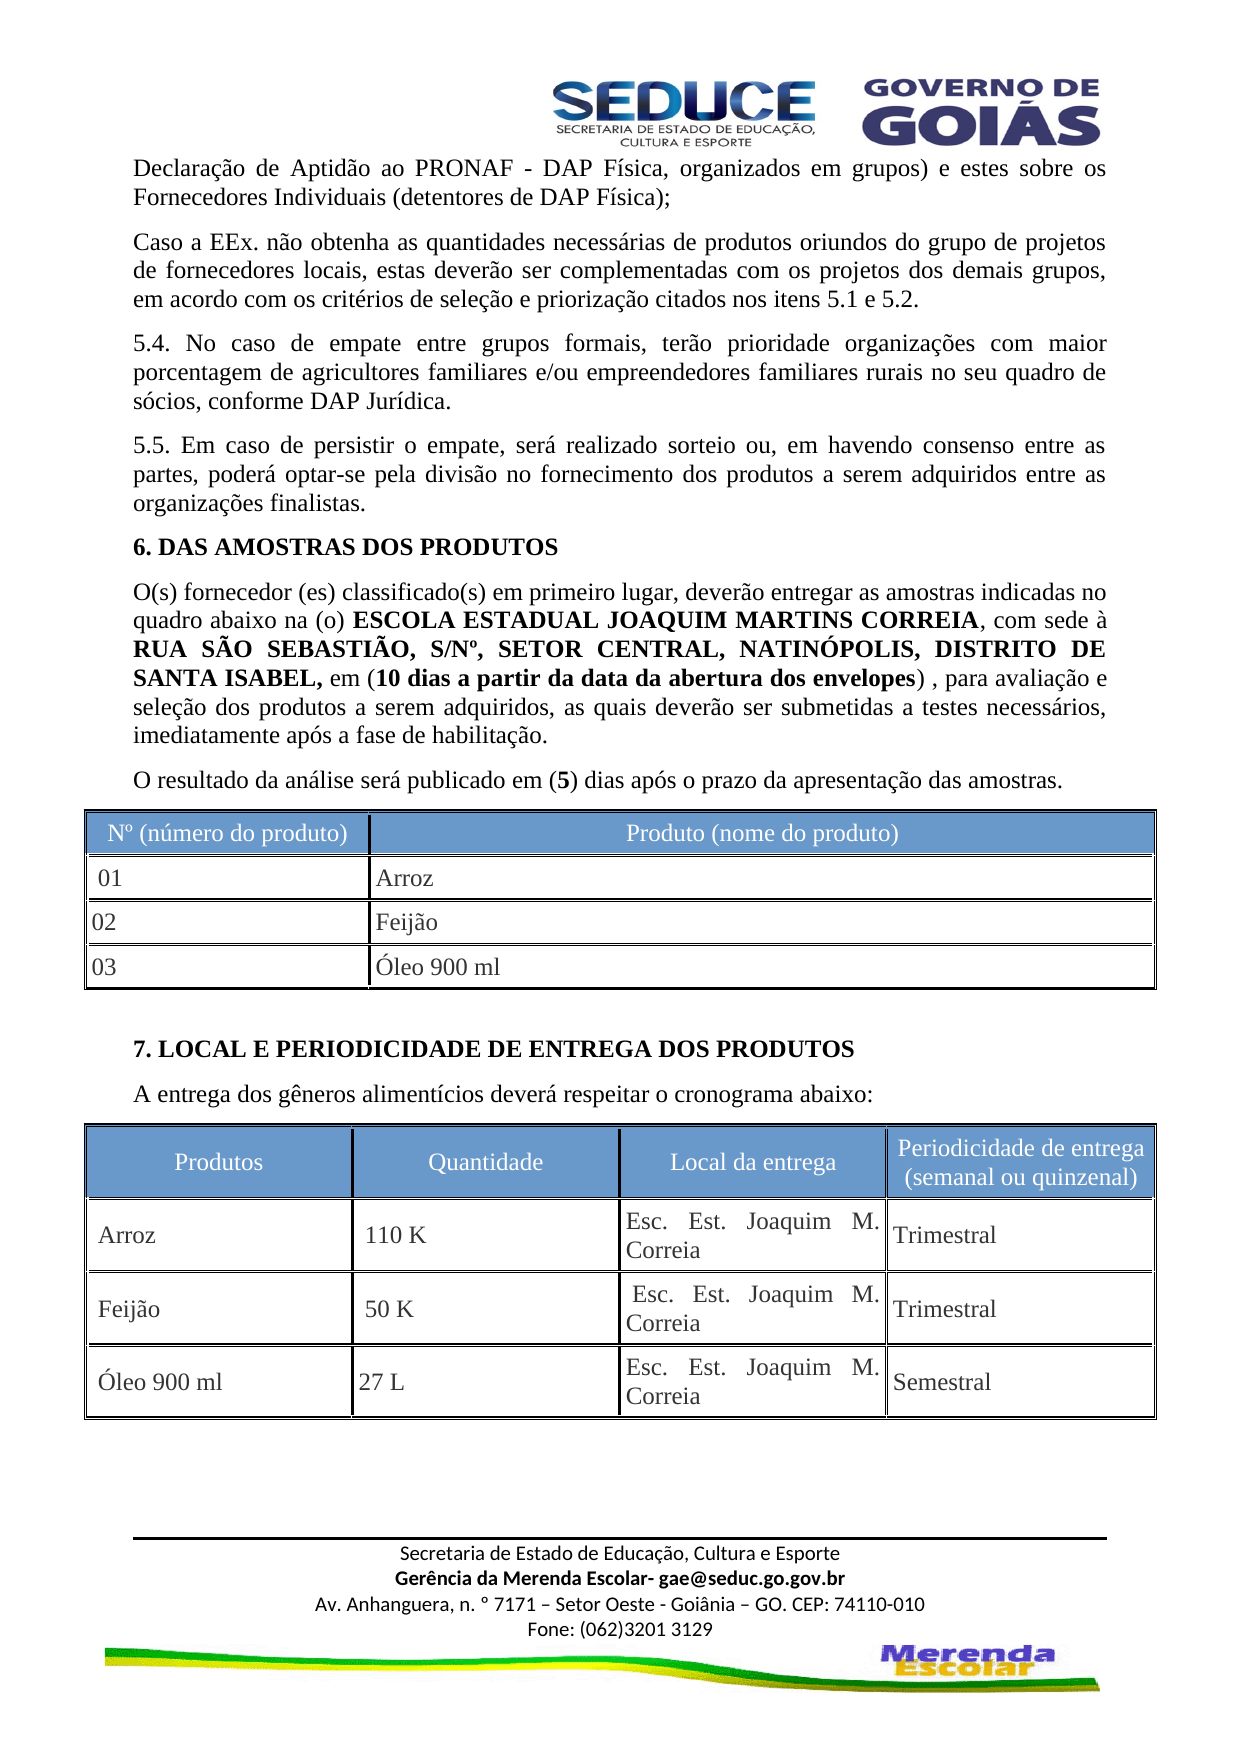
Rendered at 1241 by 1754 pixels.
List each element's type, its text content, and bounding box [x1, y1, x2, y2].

table_cell Arroz [85, 1197, 352, 1270]
table_cell Trimestral [886, 1197, 1155, 1270]
table_cell Feijão [371, 898, 1154, 942]
table_cell Esc. Est. Joaquim M. Correia [621, 1200, 885, 1270]
table_cell Óleo 900 ml [87, 1343, 352, 1416]
text O(s) fornecedor (es) classificado(s) em primeiro lugar, deverão entregar as amostras indicadas no quadro abaixo na (o) ESCOLA ESTADUAL JOAQUIM MARTINS CORREIA, com sede à RUA SÃO SEBASTIÃO, S/Nº, SETOR CENTRAL, NATINÓPOLIS, DISTRITO DE SANTA ISABEL, em (10 dias a partir da data da abertura dos envelopes) , para avaliação e seleção dos produtos a serem adquiridos, as quais deverão ser submetidas a testes necessários, imediatamente após a fase de habilitação. [133, 577, 1107, 749]
table_header Periodicidade de entrega (semanal ou quinzenal) [886, 1127, 1154, 1197]
table_header Quantidade [352, 1127, 619, 1197]
text 5.4. No caso de empate entre grupos formais, terão prioridade organizações com maior porcentagem de agricultores familiares e/ou empreendedores familiares rurais no seu quadro de sócios, conforme DAP Jurídica. [133, 328, 1107, 415]
table_header Produto (nome do produto) [369, 813, 1154, 853]
table_cell Trimestral [886, 1270, 1155, 1343]
table_cell Semestral [886, 1343, 1154, 1416]
table_cell 01 [87, 854, 368, 898]
table_header Nº (número do produto) [87, 811, 369, 853]
text O resultado da análise será publicado em (5) dias após o prazo da apresentação das amostras. [133, 765, 1107, 793]
table_header Local da entrega [619, 1127, 886, 1197]
text 6. DAS AMOSTRAS DOS PRODUTOS [133, 532, 1107, 561]
table_cell 03 [87, 943, 369, 987]
table_cell Feijão [85, 1270, 352, 1343]
table_cell Esc. Est. Joaquim M. Correia [619, 1347, 886, 1416]
table_header Produtos [87, 1125, 352, 1197]
table_cell Esc. Est. Joaquim M. Correia [621, 1273, 885, 1343]
table_cell Óleo 900 ml [369, 943, 1154, 987]
text 5.5. Em caso de persistir o empate, será realizado sorteio ou, em havendo consenso entre as partes, poderá optar-se pela divisão no fornecimento dos produtos a serem adquiridos entre as organizações finalistas. [133, 430, 1107, 517]
table_cell 110 K [354, 1200, 618, 1270]
text Caso a EEx. não obtenha as quantidades necessárias de produtos oriundos do grupo de projetos de fornecedores locais, estas deverão ser complementadas com os projetos dos demais grupos, em acordo com os critérios de seleção e priorização citados nos itens 5.1 e 5.2. [133, 227, 1107, 313]
table_cell Arroz [371, 854, 1154, 898]
text A entrega dos gêneros alimentícios deverá respeitar o cronograma abaixo: [133, 1079, 1107, 1108]
table_cell 50 K [354, 1273, 618, 1343]
text 7. LOCAL E PERIODICIDADE DE ENTREGA DOS PRODUTOS [133, 1034, 1107, 1063]
table_cell 02 [87, 898, 368, 942]
table_cell 27 L [352, 1347, 619, 1416]
picture [552, 73, 1108, 154]
